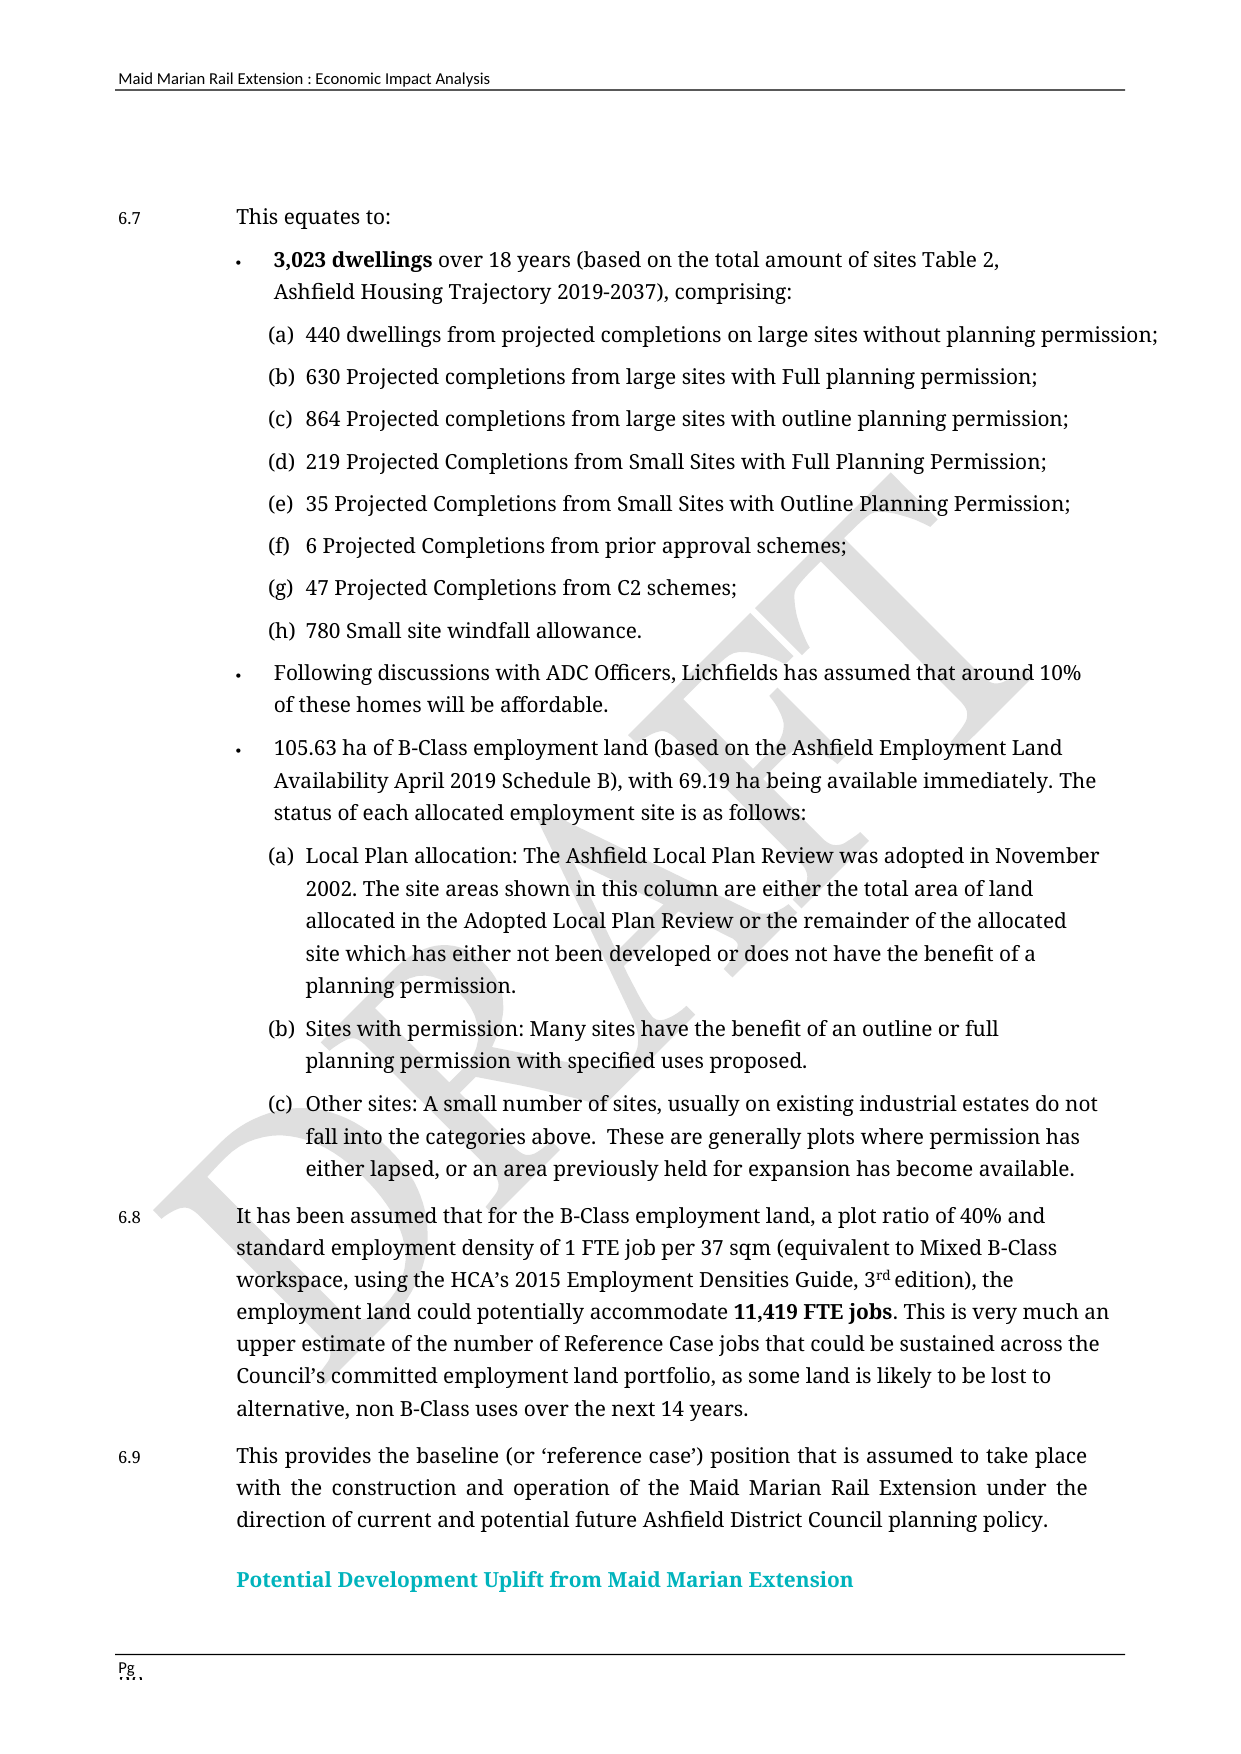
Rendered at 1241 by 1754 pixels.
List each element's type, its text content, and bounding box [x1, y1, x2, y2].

list 780 Small site windfall allowance. [268, 616, 1209, 644]
list 47 Projected Completions from C2 schemes; [268, 573, 1209, 602]
list 864 Projected completions from large sites with outline planning permission; [268, 404, 1209, 433]
list 6 Projected Completions from prior approval schemes; [268, 531, 1209, 560]
list 105.63 ha of B-Class employment land (based on the Ashfield Employment Land Availability April 2019 Schedule B), with 69.19 ha being available immediately. The status of each allocated employment site is as follows: [236, 733, 1102, 827]
list Following discussions with ADC Officers, Lichfields has assumed that around 10% of these homes will be affordable. [236, 658, 1103, 719]
list 630 Projected completions from large sites with Full planning permission; [268, 362, 1209, 391]
list This equates to: [118, 202, 1209, 231]
list It has been assumed that for the B-Class employment land, a plot ratio of 40% and standard employment density of 1 FTE job per 37 sqm (equivalent to Mixed B-Class workspace, using the HCA’s 2015 Employment Densities Guide, 3rd edition), the employment land could potentially accommodate 11,419 FTE jobs. This is very much an upper estimate of the number of Reference Case jobs that could be sustained across the Council’s committed employment land portfolio, as some land is likely to be lost to alternative, non B-Class uses over the next 14 years. [118, 1201, 1112, 1422]
list 35 Projected Completions from Small Sites with Outline Planning Permission; [268, 489, 1209, 517]
list Local Plan allocation: The Ashfield Local Plan Review was adopted in November 2002. The site areas shown in this column are either the total area of land allocated in the Adopted Local Plan Review or the remainder of the allocated site which has either not been developed or does not have the benefit of a planning permission. [268, 841, 1102, 1000]
list Other sites: A small number of sites, usually on existing industrial estates do not fall into the categories above. These are generally plots where permission has either lapsed, or an area previously held for expansion has become available. [268, 1089, 1118, 1183]
list 3,023 dwellings over 18 years (based on the total amount of sites Table 2, Ashfield Housing Trajectory 2019-2037), comprising: [236, 245, 1048, 306]
list Sites with permission: Many sites have the benefit of an outline or full planning permission with specified uses proposed. [268, 1014, 1033, 1075]
subtitle Potential Development Uplift from Maid Marian Extension [236, 1565, 1209, 1594]
list 440 dwellings from projected completions on large sites without planning permission; [268, 320, 1209, 348]
list 219 Projected Completions from Small Sites with Full Planning Permission; [268, 447, 1209, 475]
list This provides the baseline (or ‘reference case’) position that is assumed to take place with the construction and operation of the Maid Marian Rail Extension under the direction of current and potential future Ashfield District Council planning policy. [118, 1441, 1089, 1534]
